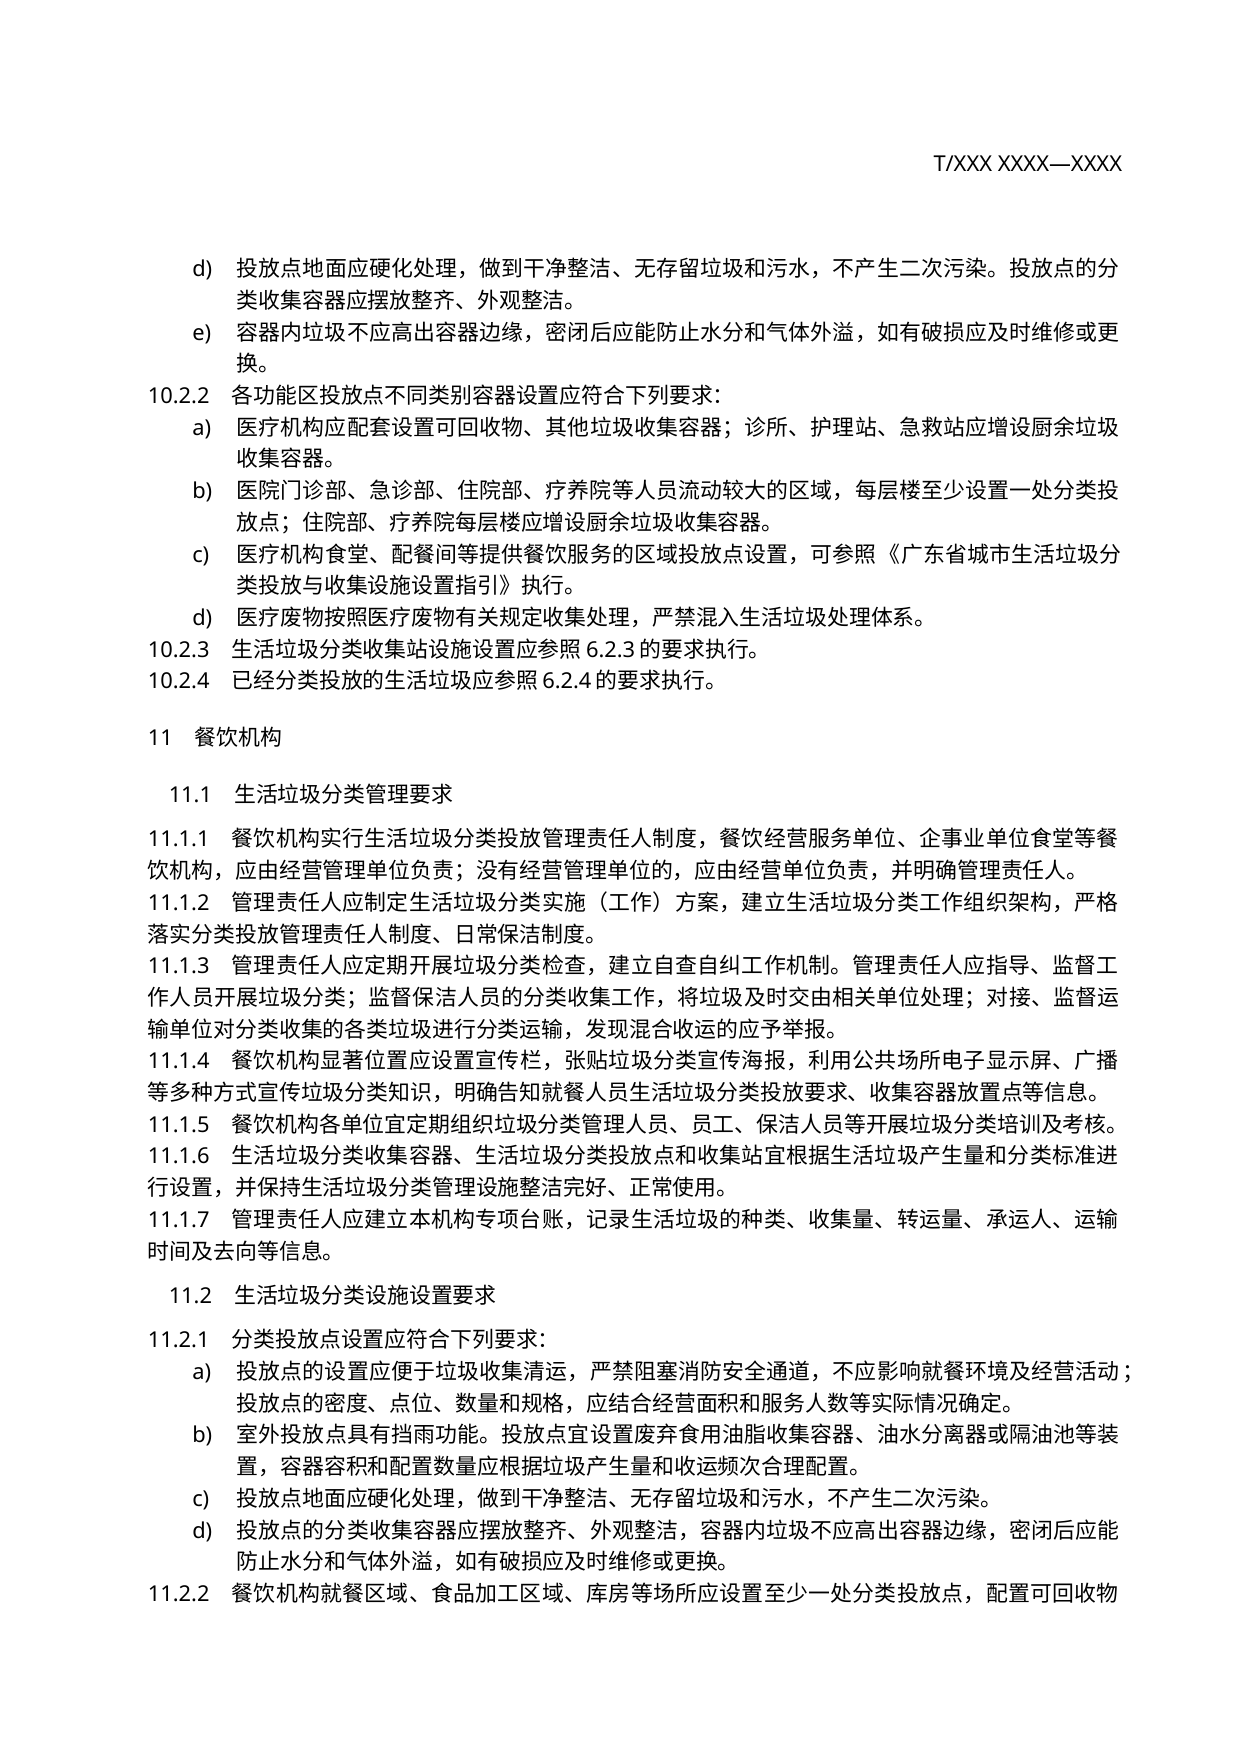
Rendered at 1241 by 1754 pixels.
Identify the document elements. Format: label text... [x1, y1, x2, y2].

text 餐饮机构 [148, 720, 1122, 752]
text 各功能区投放点不同类别容器设置应符合下列要求： [148, 378, 1122, 410]
list 投放点的设置应便于垃圾收集清运，严禁阻塞消防安全通道，不应影响就餐环境及经营活动；投放点的密度、点位、数量和规格，应结合经营面积和服务人数等实际情况确定。 [192, 1354, 1122, 1417]
text 管理责任人应建立本机构专项台账，记录生活垃圾的种类、收集量、转运量、承运人、运输时间及去向等信息。 [148, 1202, 1122, 1265]
text 餐饮机构各单位宜定期组织垃圾分类管理人员、员工、保洁人员等开展垃圾分类培训及考核。 [148, 1107, 1122, 1138]
text 容器内垃圾不应高出容器边缘，密闭后应能防止水分和气体外溢，如有破损应及时维修或更换。 [192, 314, 1122, 378]
text 已经分类投放的生活垃圾应参照6.2.4的要求执行。 [148, 663, 1122, 695]
text 投放点地面应硬化处理，做到干净整洁、无存留垃圾和污水，不产生二次污染。投放点的分类收集容器应摆放整齐、外观整洁。 [192, 251, 1122, 314]
text 餐饮机构实行生活垃圾分类投放管理责任人制度，餐饮经营服务单位、企事业单位食堂等餐饮机构，应由经营管理单位负责；没有经营管理单位的，应由经营单位负责，并明确管理责任人。 [148, 821, 1122, 885]
text 室外投放点具有挡雨功能。投放点宜设置废弃食用油脂收集容器、油水分离器或隔油池等装置，容器容积和配置数量应根据垃圾产生量和收运频次合理配置。 [192, 1417, 1122, 1481]
text 分类投放点设置应符合下列要求： [148, 1322, 1122, 1354]
text 生活垃圾分类收集站设施设置应参照6.2.3的要求执行。 [148, 632, 1122, 663]
text 管理责任人应定期开展垃圾分类检查，建立自查自纠工作机制。管理责任人应指导、监督工作人员开展垃圾分类；监督保洁人员的分类收集工作，将垃圾及时交由相关单位处理；对接、监督运输单位对分类收集的各类垃圾进行分类运输，发现混合收运的应予举报。 [148, 948, 1122, 1043]
text 投放点的分类收集容器应摆放整齐、外观整洁，容器内垃圾不应高出容器边缘，密闭后应能防止水分和气体外溢，如有破损应及时维修或更换。 [192, 1513, 1122, 1576]
text 生活垃圾分类管理要求 [148, 777, 1122, 809]
text 生活垃圾分类设施设置要求 [148, 1278, 1122, 1310]
text 医疗废物按照医疗废物有关规定收集处理，严禁混入生活垃圾处理体系。 [192, 600, 1122, 632]
text 医疗机构食堂、配餐间等提供餐饮服务的区域投放点设置，可参照《广东省城市生活垃圾分类投放与收集设施设置指引》执行。 [192, 537, 1122, 600]
list 医疗机构应配套设置可回收物、其他垃圾收集容器；诊所、护理站、急救站应增设厨余垃圾收集容器。 [192, 410, 1122, 473]
text 管理责任人应制定生活垃圾分类实施（工作）方案，建立生活垃圾分类工作组织架构，严格落实分类投放管理责任人制度、日常保洁制度。 [148, 885, 1122, 948]
text 投放点地面应硬化处理，做到干净整洁、无存留垃圾和污水，不产生二次污染。 [192, 1481, 1122, 1513]
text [148, 1576, 1122, 1608]
text 餐饮机构显著位置应设置宣传栏，张贴垃圾分类宣传海报，利用公共场所电子显示屏、广播等多种方式宣传垃圾分类知识，明确告知就餐人员生活垃圾分类投放要求、收集容器放置点等信息。 [148, 1043, 1122, 1107]
text 医院门诊部、急诊部、住院部、疗养院等人员流动较大的区域，每层楼至少设置一处分类投放点；住院部、疗养院每层楼应增设厨余垃圾收集容器。 [192, 473, 1122, 537]
text 生活垃圾分类收集容器、生活垃圾分类投放点和收集站宜根据生活垃圾产生量和分类标准进行设置，并保持生活垃圾分类管理设施整洁完好、正常使用。 [148, 1138, 1122, 1202]
